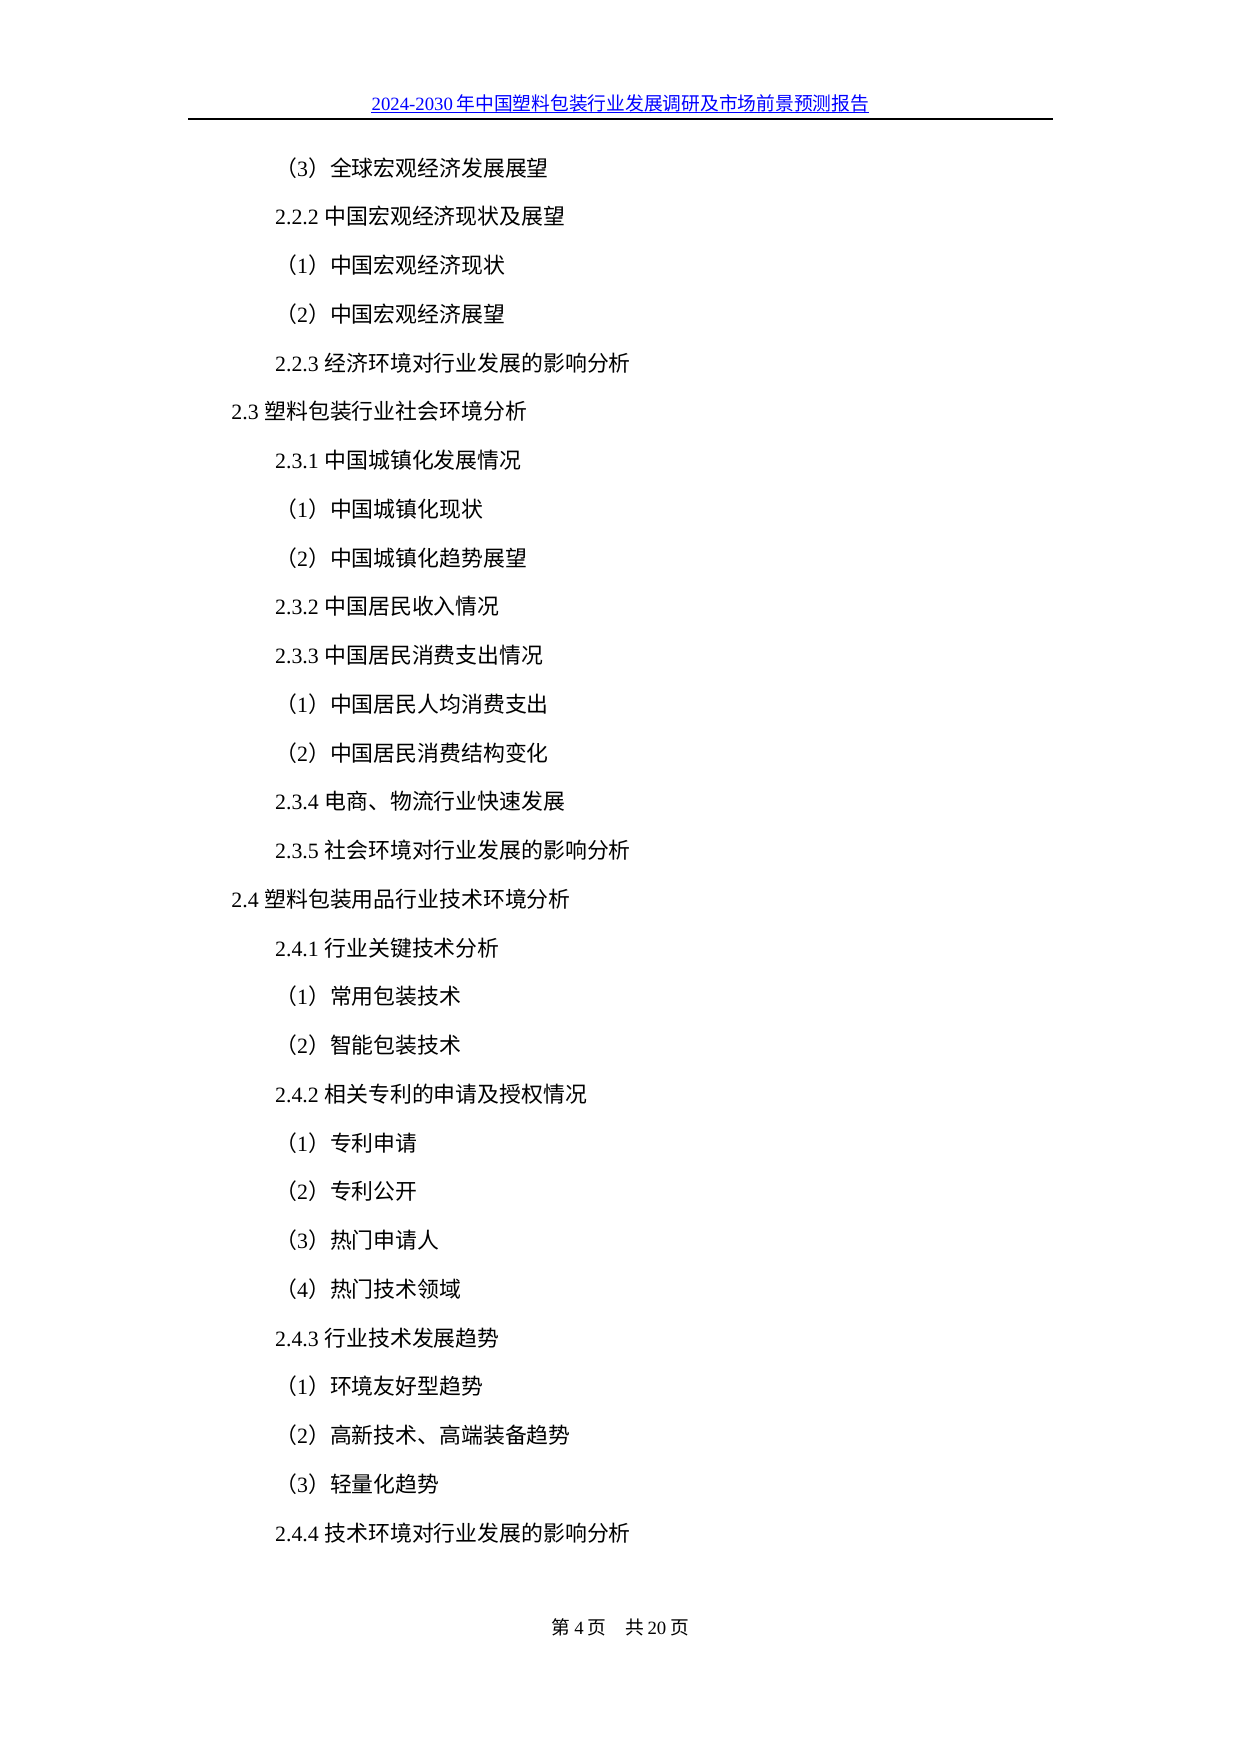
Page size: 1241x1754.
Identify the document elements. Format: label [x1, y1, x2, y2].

text [187, 150, 1053, 1548]
